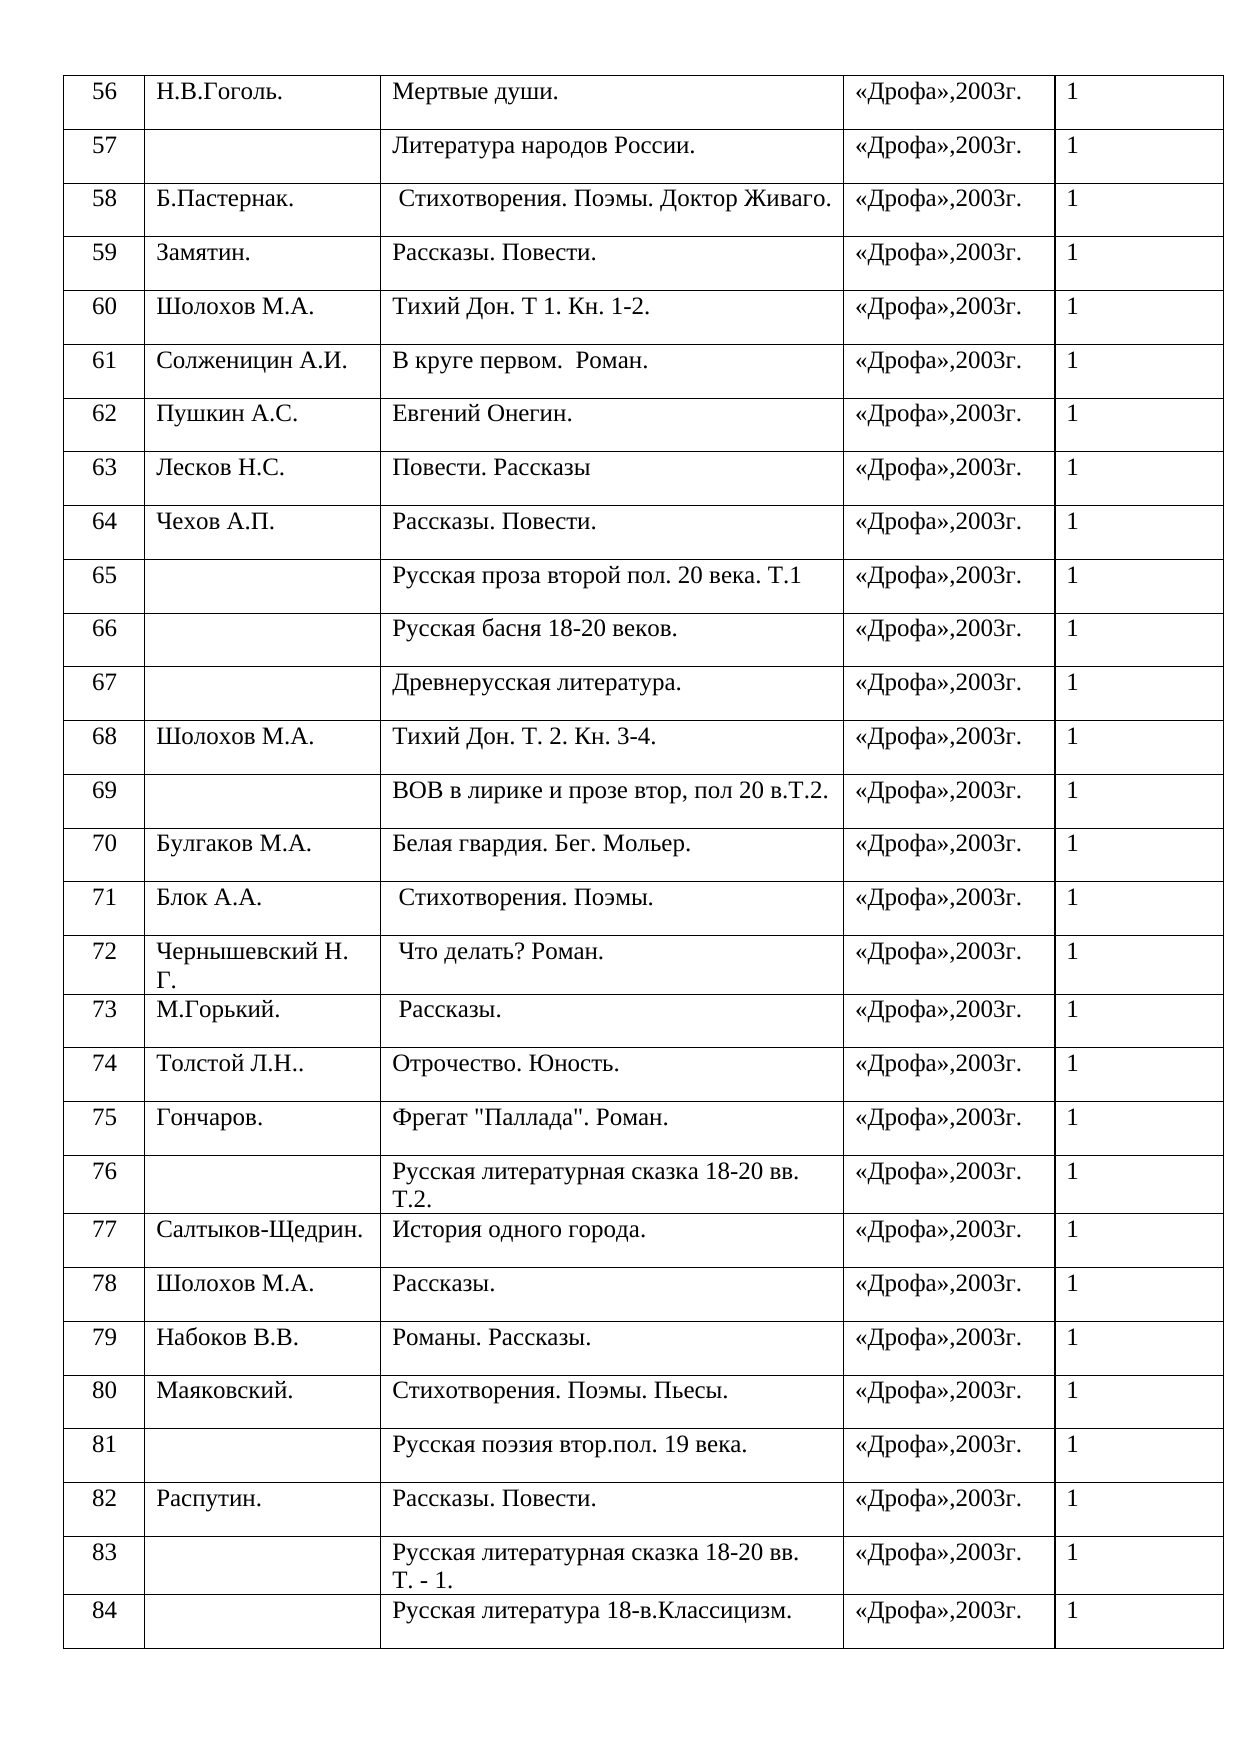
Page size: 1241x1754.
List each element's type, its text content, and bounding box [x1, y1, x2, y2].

table_cell «Дрофа»,2003г. [844, 995, 1054, 1047]
table_cell 1 [1056, 936, 1223, 993]
table_cell 1 [1056, 1322, 1223, 1374]
table_cell 1 [1056, 829, 1223, 881]
table_cell 84 [64, 1595, 144, 1648]
table_cell Стихотворения. Поэмы. Пьесы. [381, 1376, 843, 1428]
table_cell 1 [1056, 882, 1223, 935]
table_cell Евгений Онегин. [381, 399, 843, 451]
table_cell 1 [1056, 1048, 1223, 1101]
table_cell 1 [1056, 399, 1223, 451]
table_cell «Дрофа»,2003г. [844, 1595, 1054, 1648]
table_cell 73 [64, 995, 144, 1047]
table_cell Русская проза второй пол. 20 века. Т.1 [381, 560, 843, 612]
table_cell «Дрофа»,2003г. [844, 560, 1054, 612]
table_cell «Дрофа»,2003г. [844, 452, 1054, 505]
table_cell [145, 1595, 380, 1648]
table_cell Рассказы. Повести. [381, 1483, 843, 1536]
table_cell 1 [1056, 1268, 1223, 1321]
table_cell Отрочество. Юность. [381, 1048, 843, 1101]
table_cell 69 [64, 775, 144, 827]
table_cell «Дрофа»,2003г. [844, 829, 1054, 881]
table_cell «Дрофа»,2003г. [844, 1483, 1054, 1536]
table_cell Стихотворения. Поэмы. [381, 882, 843, 935]
table_cell 77 [64, 1214, 144, 1267]
table_cell Фрегат "Паллада". Роман. [381, 1102, 843, 1155]
table_cell 70 [64, 829, 144, 881]
table_cell Пушкин А.С. [145, 399, 380, 451]
table_cell Литература народов России. [381, 130, 843, 182]
table_cell Русская литературная сказка 18-20 вв. Т. - 1. [381, 1537, 843, 1594]
table_cell Тихий Дон. Т 1. Кн. 1-2. [381, 291, 843, 344]
table_cell Н.В.Гоголь. [145, 76, 380, 129]
table_cell «Дрофа»,2003г. [844, 721, 1054, 774]
table_cell Набоков В.В. [145, 1322, 380, 1374]
table_cell 1 [1056, 130, 1223, 182]
table_cell «Дрофа»,2003г. [844, 76, 1054, 129]
table_cell «Дрофа»,2003г. [844, 936, 1054, 993]
table_cell Рассказы. Повести. [381, 506, 843, 559]
table_cell Салтыков-Щедрин. [145, 1214, 380, 1267]
table_cell 1 [1056, 1429, 1223, 1482]
table_cell Рассказы. Повести. [381, 237, 843, 290]
table_cell 1 [1056, 184, 1223, 236]
table_cell «Дрофа»,2003г. [844, 1214, 1054, 1267]
table_cell Древнерусская литература. [381, 667, 843, 720]
table_cell 60 [64, 291, 144, 344]
table_cell Русская литература 18-в.Классицизм. [381, 1595, 843, 1648]
table_cell [145, 1537, 380, 1594]
table_cell 1 [1056, 721, 1223, 774]
table_cell 1 [1056, 775, 1223, 827]
table_cell 83 [64, 1537, 144, 1594]
table_cell «Дрофа»,2003г. [844, 882, 1054, 935]
table_cell Романы. Рассказы. [381, 1322, 843, 1374]
table_cell Блок А.А. [145, 882, 380, 935]
table_cell 1 [1056, 291, 1223, 344]
table_cell 1 [1056, 1537, 1223, 1594]
table_cell Лесков Н.С. [145, 452, 380, 505]
table_cell Толстой Л.Н.. [145, 1048, 380, 1101]
table_cell «Дрофа»,2003г. [844, 345, 1054, 397]
table_cell 1 [1056, 506, 1223, 559]
table_cell ВОВ в лирике и прозе втор, пол 20 в.Т.2. [381, 775, 843, 827]
table_cell Б.Пастернак. [145, 184, 380, 236]
table_cell [145, 667, 380, 720]
table_cell [145, 614, 380, 666]
table_cell 1 [1056, 76, 1223, 129]
table_cell М.Горький. [145, 995, 380, 1047]
table_cell Стихотворения. Поэмы. Доктор Живаго. [381, 184, 843, 236]
table_cell 1 [1056, 1214, 1223, 1267]
table_cell Шолохов М.А. [145, 1268, 380, 1321]
table_cell 1 [1056, 237, 1223, 290]
table_cell 59 [64, 237, 144, 290]
table_cell 79 [64, 1322, 144, 1374]
table_cell 1 [1056, 1595, 1223, 1648]
table_cell «Дрофа»,2003г. [844, 775, 1054, 827]
table_cell «Дрофа»,2003г. [844, 506, 1054, 559]
table_cell 66 [64, 614, 144, 666]
table_cell 63 [64, 452, 144, 505]
table_cell 1 [1056, 1156, 1223, 1213]
table_cell 71 [64, 882, 144, 935]
table_cell [145, 560, 380, 612]
table_cell Солженицин А.И. [145, 345, 380, 397]
table_cell 75 [64, 1102, 144, 1155]
table_cell 58 [64, 184, 144, 236]
table_cell «Дрофа»,2003г. [844, 667, 1054, 720]
table_cell 72 [64, 936, 144, 993]
table_cell «Дрофа»,2003г. [844, 614, 1054, 666]
table_cell Замятин. [145, 237, 380, 290]
table_cell Что делать? Роман. [381, 936, 843, 993]
table_cell [145, 130, 380, 182]
table_cell [145, 1156, 380, 1213]
table_cell 1 [1056, 1102, 1223, 1155]
table_cell «Дрофа»,2003г. [844, 1102, 1054, 1155]
table_cell «Дрофа»,2003г. [844, 1322, 1054, 1374]
table_cell «Дрофа»,2003г. [844, 1268, 1054, 1321]
table_cell [145, 1429, 380, 1482]
table_cell Рассказы. [381, 995, 843, 1047]
table_cell 1 [1056, 452, 1223, 505]
table_cell 1 [1056, 614, 1223, 666]
table_cell 65 [64, 560, 144, 612]
table_cell Рассказы. [381, 1268, 843, 1321]
table_cell «Дрофа»,2003г. [844, 184, 1054, 236]
table_cell 61 [64, 345, 144, 397]
table_cell 81 [64, 1429, 144, 1482]
table_cell «Дрофа»,2003г. [844, 399, 1054, 451]
table_cell 67 [64, 667, 144, 720]
table_cell 1 [1056, 345, 1223, 397]
table_cell Шолохов М.А. [145, 291, 380, 344]
table_cell Распутин. [145, 1483, 380, 1536]
table_cell Повести. Рассказы [381, 452, 843, 505]
table_cell «Дрофа»,2003г. [844, 1156, 1054, 1213]
table_cell Шолохов М.А. [145, 721, 380, 774]
table_cell «Дрофа»,2003г. [844, 291, 1054, 344]
table_cell 1 [1056, 1483, 1223, 1536]
table_cell «Дрофа»,2003г. [844, 1429, 1054, 1482]
table_cell История одного города. [381, 1214, 843, 1267]
table_cell «Дрофа»,2003г. [844, 1048, 1054, 1101]
table_cell 68 [64, 721, 144, 774]
table_cell Белая гвардия. Бег. Мольер. [381, 829, 843, 881]
table_cell 74 [64, 1048, 144, 1101]
table_cell В круге первом. Роман. [381, 345, 843, 397]
table_cell Гончаров. [145, 1102, 380, 1155]
table_cell 80 [64, 1376, 144, 1428]
table_cell 82 [64, 1483, 144, 1536]
table_cell Русская поэзия втор.пол. 19 века. [381, 1429, 843, 1482]
table_cell 76 [64, 1156, 144, 1213]
table_cell Чехов А.П. [145, 506, 380, 559]
table_cell «Дрофа»,2003г. [844, 237, 1054, 290]
table_cell Маяковский. [145, 1376, 380, 1428]
table_cell Русская литературная сказка 18-20 вв. Т.2. [381, 1156, 843, 1213]
table_cell 62 [64, 399, 144, 451]
table_cell «Дрофа»,2003г. [844, 1537, 1054, 1594]
table_cell 64 [64, 506, 144, 559]
table_cell «Дрофа»,2003г. [844, 130, 1054, 182]
table_cell Булгаков М.А. [145, 829, 380, 881]
table_cell 57 [64, 130, 144, 182]
table_cell [145, 775, 380, 827]
table_cell 1 [1056, 995, 1223, 1047]
table_cell Чернышевский Н. Г. [177, 936, 380, 993]
table_cell «Дрофа»,2003г. [844, 1376, 1054, 1428]
table_cell 56 [64, 76, 144, 129]
table_cell 1 [1056, 667, 1223, 720]
table_cell 78 [64, 1268, 144, 1321]
table_cell Мертвые души. [381, 76, 843, 129]
table_cell 1 [1056, 560, 1223, 612]
table_cell Тихий Дон. Т. 2. Кн. 3-4. [381, 721, 843, 774]
table_cell Русская басня 18-20 веков. [381, 614, 843, 666]
table_cell 1 [1056, 1376, 1223, 1428]
